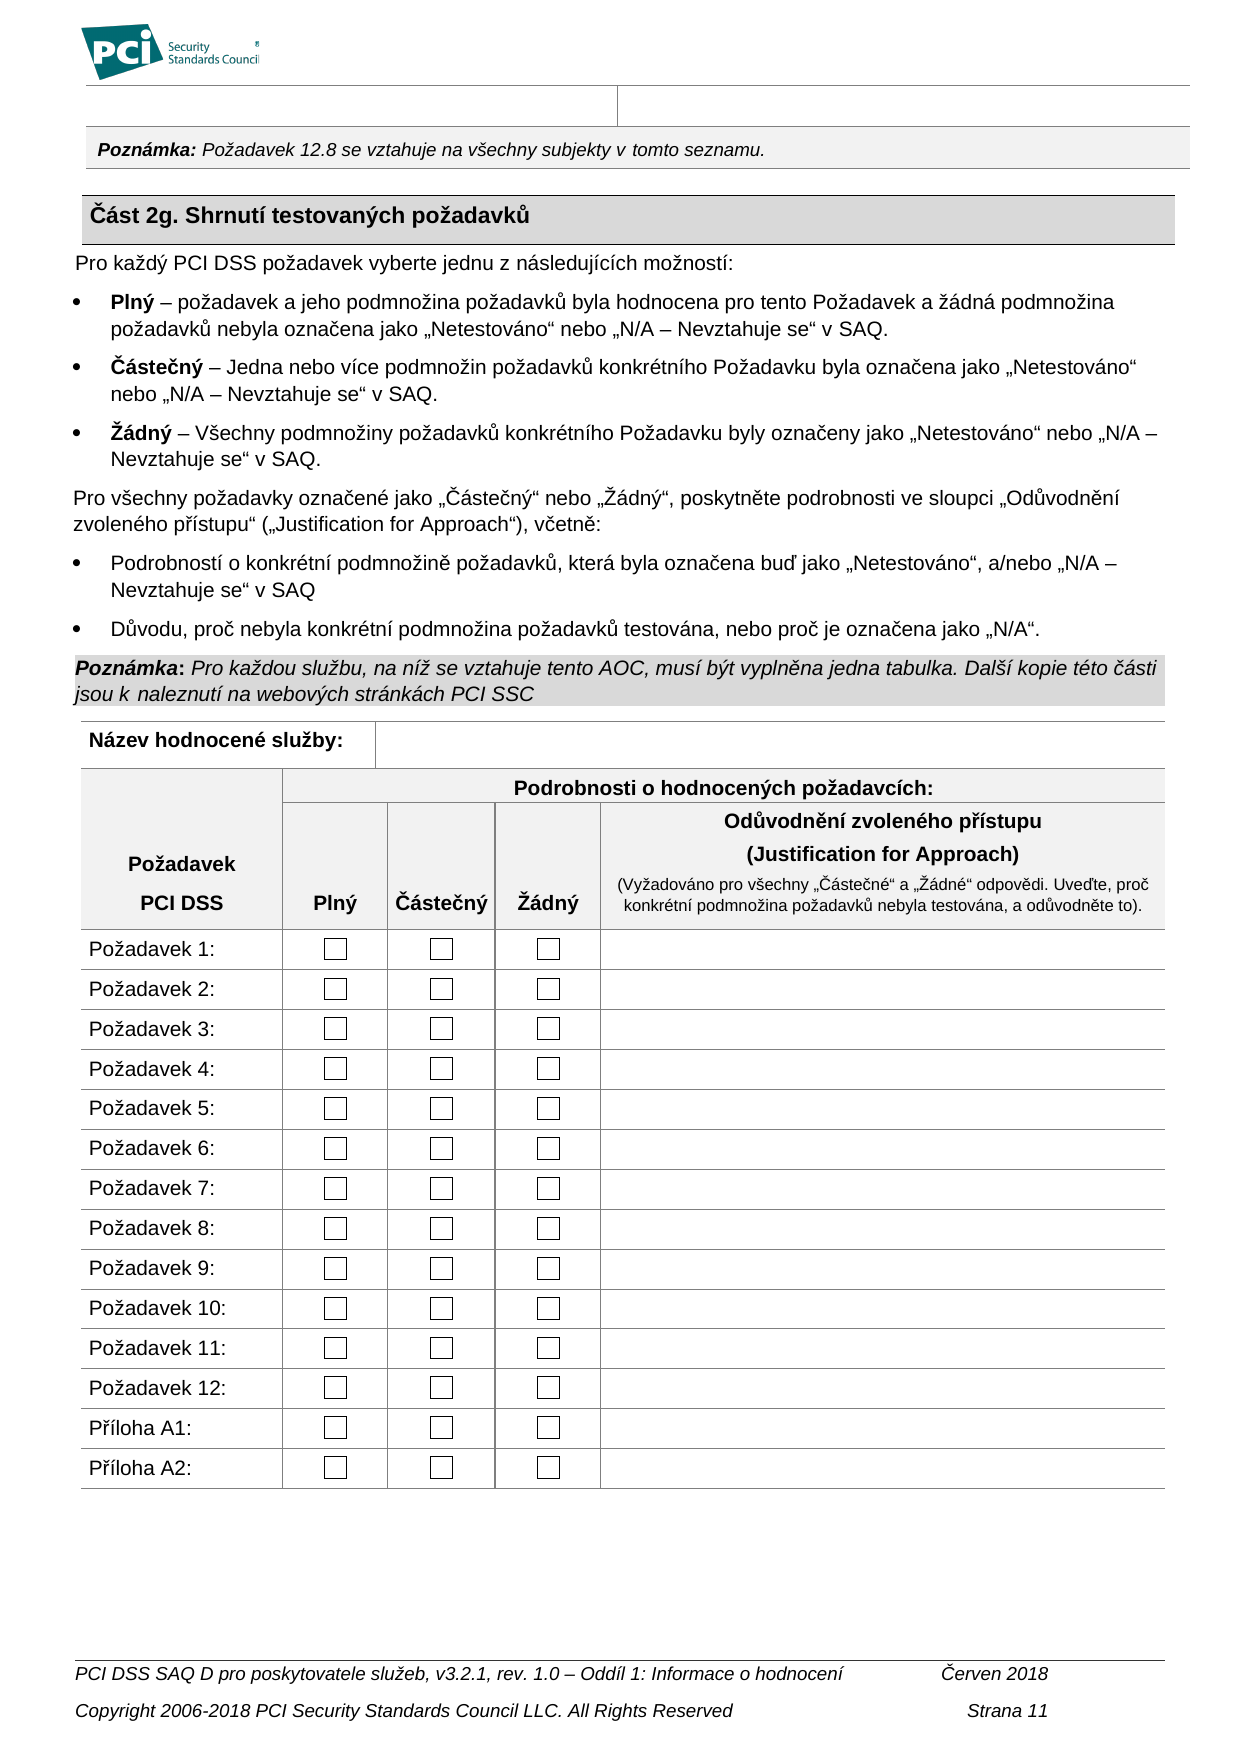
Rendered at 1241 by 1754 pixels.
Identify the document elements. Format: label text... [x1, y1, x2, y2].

text Pro všechny požadavky označené jako „Částečný“ nebo „Žádný“, poskytněte podrobnosti ve sloupci „Odůvodnění zvoleného přístupu“ („Justification for Approach“), včetně: [73, 486, 1165, 536]
table_cell [388, 1090, 494, 1129]
table_cell [388, 1449, 494, 1488]
table_cell [601, 1329, 1165, 1368]
table_cell Požadavek 5: [81, 1090, 282, 1129]
table_cell Poznámka: Požadavek 12.8 se vztahuje na všechny subjekty v tomto seznamu. [86, 127, 1190, 168]
table_cell [496, 1090, 600, 1129]
list Žádný – Všechny podmnožiny požadavků konkrétního Požadavku byly označeny jako „Netestováno“ nebo „N/A – Nevztahuje se“ v SAQ. [73, 421, 1165, 471]
table_cell [601, 970, 1165, 1009]
table_cell [601, 1210, 1165, 1248]
table_cell [496, 1449, 600, 1488]
table_cell [388, 1130, 494, 1169]
table_cell Požadavek 6: [81, 1130, 282, 1169]
table_cell [601, 1130, 1165, 1169]
table_cell [496, 1250, 600, 1288]
table_cell [496, 1050, 600, 1089]
table_cell [601, 1250, 1165, 1288]
table_cell Požadavek 8: [81, 1210, 282, 1248]
table_cell Plný [283, 803, 387, 929]
table_cell [283, 1369, 387, 1408]
table_cell [283, 1050, 387, 1089]
table_cell Požadavek 10: [81, 1290, 282, 1328]
table_cell [496, 970, 600, 1009]
table_cell [388, 1409, 494, 1448]
table_cell [601, 1369, 1165, 1408]
table_cell [283, 1449, 387, 1488]
table_cell [283, 1090, 387, 1129]
table_header [376, 722, 1165, 768]
table_cell [496, 1290, 600, 1328]
table_cell [283, 970, 387, 1009]
table_cell Požadavek 2: [81, 970, 282, 1009]
table_cell Požadavek 1: [81, 930, 282, 969]
table_cell [388, 1050, 494, 1089]
table_cell Částečný [388, 803, 494, 929]
table_cell Žádný [496, 803, 600, 929]
table_cell [283, 1290, 387, 1328]
table_cell Požadavek 11: [81, 1329, 282, 1368]
list Částečný – Jedna nebo více podmnožin požadavků konkrétního Požadavku byla označena jako „Netestováno“ nebo „N/A – Nevztahuje se“ v SAQ. [73, 355, 1165, 406]
table_cell [283, 1409, 387, 1448]
table_cell [388, 1329, 494, 1368]
picture [81, 24, 260, 80]
table_cell [388, 1290, 494, 1328]
table_cell [496, 1409, 600, 1448]
table_cell Příloha A1: [81, 1409, 282, 1448]
table_cell Požadavek 4: [81, 1050, 282, 1089]
table_cell Požadavek PCI DSS [81, 769, 282, 929]
table_header Název hodnocené služby: [81, 722, 375, 768]
table_cell [388, 1250, 494, 1288]
table_cell [496, 1210, 600, 1248]
table_cell Požadavek 7: [81, 1170, 282, 1209]
table_cell [601, 1010, 1165, 1049]
table_cell [283, 1210, 387, 1248]
list Podrobností o konkrétní podmnožině požadavků, která byla označena buď jako „Netestováno“, a/nebo „N/A – Nevztahuje se“ v SAQ [73, 551, 1165, 601]
table_cell [496, 1010, 600, 1049]
text Poznámka: Pro každou službu, na níž se vztahuje tento AOC, musí být vyplněna jedna tabulka. Další kopie této části jsou k naleznutí na webových stránkách PCI SSC [75, 655, 1165, 706]
table_cell Odůvodnění zvoleného přístupu (Justification for Approach) (Vyžadováno pro všechny „Částečné“ a „Žádné“ odpovědi. Uveďte, proč konkrétní podmnožina požadavků nebyla testována, a odůvodněte to). [601, 803, 1165, 929]
table_cell [86, 86, 617, 126]
table_cell [496, 1130, 600, 1169]
table_cell [388, 1210, 494, 1248]
table_cell [496, 930, 600, 969]
table_cell [601, 1090, 1165, 1129]
table_cell [496, 1329, 600, 1368]
table_cell [283, 1010, 387, 1049]
list Důvodu, proč nebyla konkrétní podmnožina požadavků testována, nebo proč je označena jako „N/A“. [73, 616, 1165, 640]
table_cell [618, 86, 1190, 126]
table_cell [601, 1170, 1165, 1209]
table_cell [283, 1130, 387, 1169]
text Pro každý PCI DSS požadavek vyberte jednu z následujících možností: [75, 251, 1165, 275]
table_header Část 2g. Shrnutí testovaných požadavků [82, 196, 1175, 244]
table_cell [388, 1170, 494, 1209]
table_cell [601, 1290, 1165, 1328]
table_cell [601, 1409, 1165, 1448]
table_cell [283, 1329, 387, 1368]
table_cell [601, 930, 1165, 969]
table_cell Požadavek 12: [81, 1369, 282, 1408]
table_cell Požadavek 3: [81, 1010, 282, 1049]
table_cell [496, 1369, 600, 1408]
table_cell [388, 970, 494, 1009]
table_cell Požadavek 9: [81, 1250, 282, 1288]
table_cell [601, 1050, 1165, 1089]
table_cell [283, 1170, 387, 1209]
table_cell [388, 1369, 494, 1408]
table_cell [601, 1449, 1165, 1488]
table_cell [283, 1250, 387, 1288]
table_cell [283, 930, 387, 969]
table_cell Podrobnosti o hodnocených požadavcích: [283, 769, 1165, 802]
table_cell [388, 930, 494, 969]
table_cell Příloha A2: [81, 1449, 282, 1488]
list Plný – požadavek a jeho podmnožina požadavků byla hodnocena pro tento Požadavek a žádná podmnožina požadavků nebyla označena jako „Netestováno“ nebo „N/A – Nevztahuje se“ v SAQ. [73, 290, 1165, 340]
table_cell [388, 1010, 494, 1049]
table_cell [496, 1170, 600, 1209]
